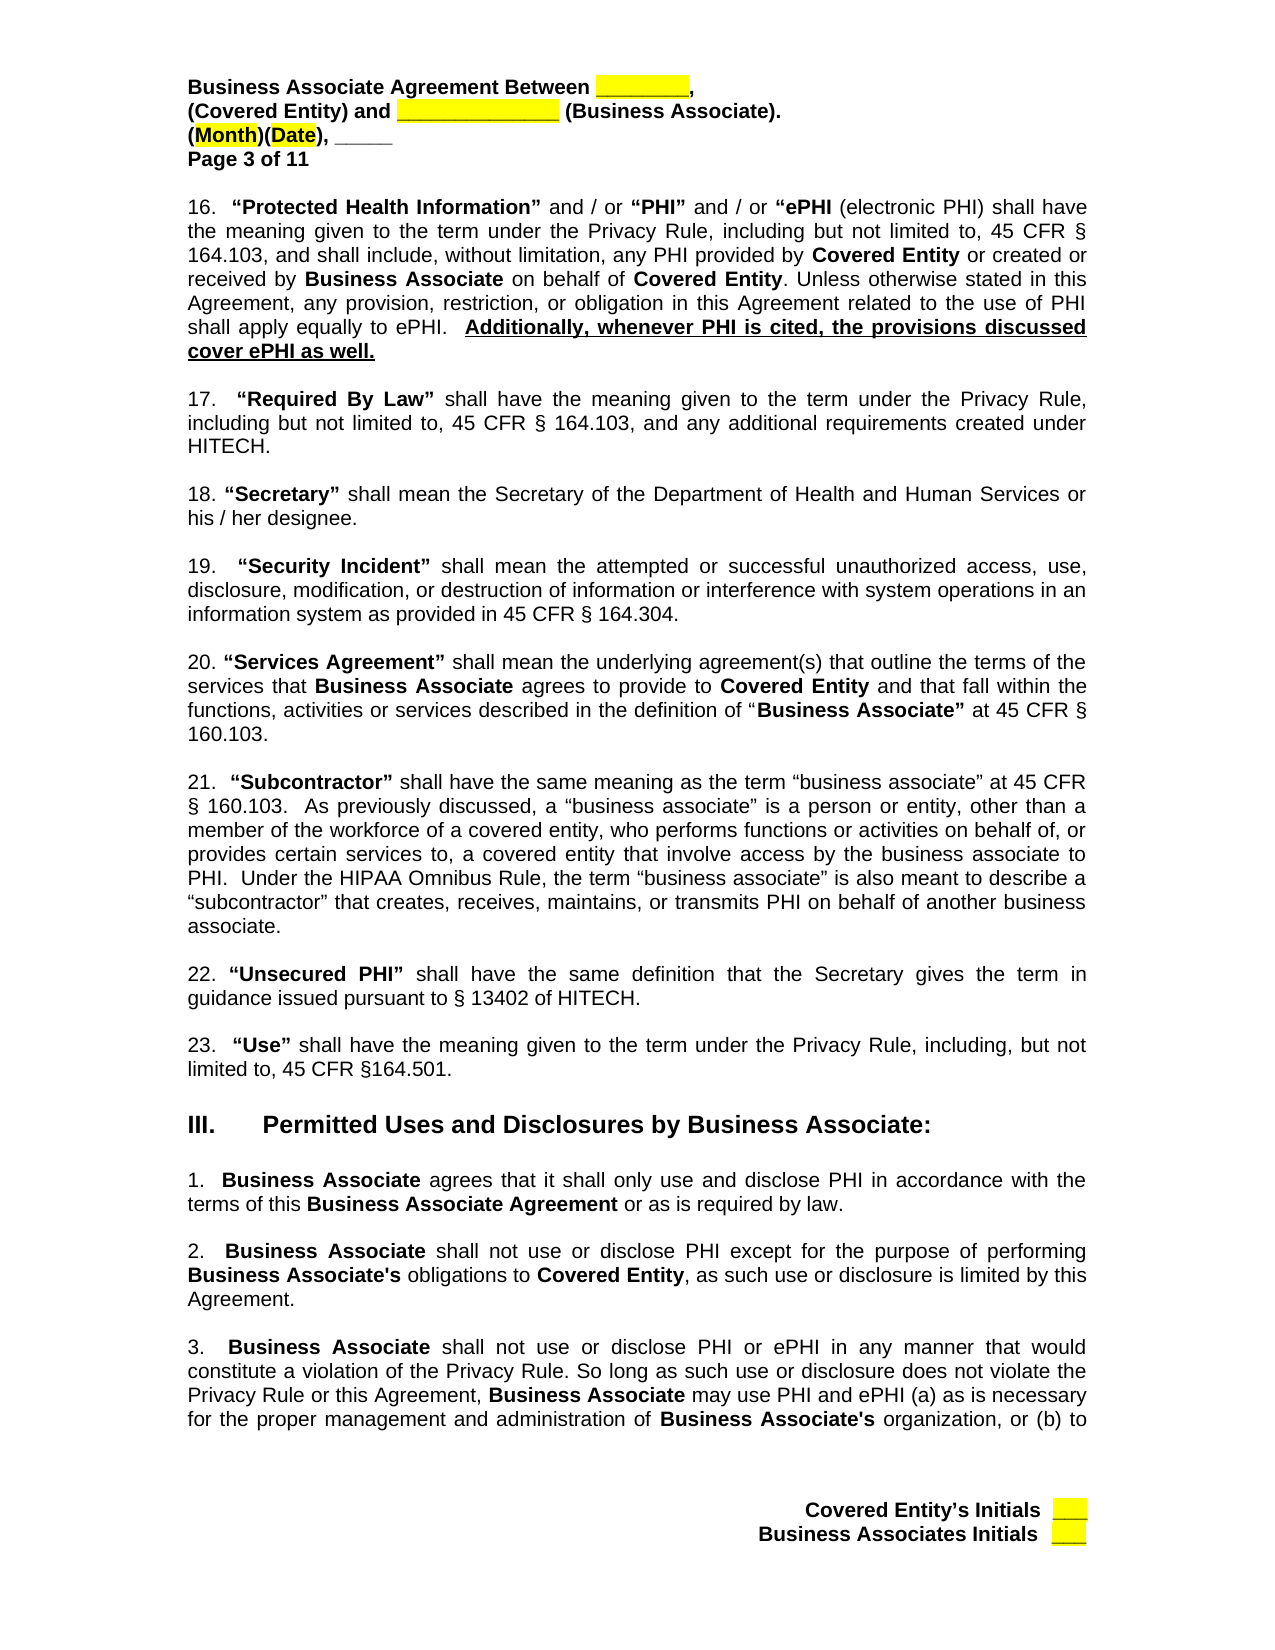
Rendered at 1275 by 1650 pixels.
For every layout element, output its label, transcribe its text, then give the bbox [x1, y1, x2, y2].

text 19. “Security Incident” shall mean the attempted or successful unauthorized access, use, disclosure, modification, or destruction of information or interference with system operations in an information system as provided in 45 CFR § 164.304. [187, 554, 1087, 626]
text 20. “Services Agreement” shall mean the underlying agreement(s) that outline the terms of the services that Business Associate agrees to provide to Covered Entity and that fall within the functions, activities or services described in the definition of “Business Associate” at 45 CFR § 160.103. [187, 650, 1087, 746]
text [187, 1335, 1087, 1431]
text 2. Business Associate shall not use or disclose PHI except for the purpose of performing Business Associate's obligations to Covered Entity, as such use or disclosure is limited by this Agreement. [187, 1239, 1087, 1311]
text 1. Business Associate agrees that it shall only use and disclose PHI in accordance with the terms of this Business Associate Agreement or as is required by law. [187, 1167, 1087, 1215]
text 23. “Use” shall have the meaning given to the term under the Privacy Rule, including, but not limited to, 45 CFR §164.501. [187, 1033, 1087, 1081]
text 22. “Unsecured PHI” shall have the same definition that the Secretary gives the term in guidance issued pursuant to § 13402 of HITECH. [187, 961, 1087, 1009]
text 21. “Subcontractor” shall have the same meaning as the term “business associate” at 45 CFR § 160.103. As previously discussed, a “business associate” is a person or entity, other than a member of the workforce of a covered entity, who performs functions or activities on behalf of, or provides certain services to, a covered entity that involve access by the business associate to PHI. Under the HIPAA Omnibus Rule, the term “business associate” is also meant to describe a “subcontractor” that creates, receives, maintains, or transmits PHI on behalf of another business associate. [187, 770, 1087, 937]
text III. Permitted Uses and Disclosures by Business Associate: [187, 1110, 1087, 1139]
text 16. “Protected Health Information” and / or “PHI” and / or “ePHI (electronic PHI) shall have the meaning given to the term under the Privacy Rule, including but not limited to, 45 CFR § 164.103, and shall include, without limitation, any PHI provided by Covered Entity or created or received by Business Associate on behalf of Covered Entity. Unless otherwise stated in this Agreement, any provision, restriction, or obligation in this Agreement related to the use of PHI shall apply equally to ePHI. Additionally, whenever PHI is cited, the provisions discussed cover ePHI as well. [187, 195, 1087, 362]
text 18. “Secretary” shall mean the Secretary of the Department of Health and Human Services or his / her designee. [187, 482, 1087, 530]
text 17. “Required By Law” shall have the meaning given to the term under the Privacy Rule, including but not limited to, 45 CFR § 164.103, and any additional requirements created under HITECH. [187, 386, 1087, 458]
